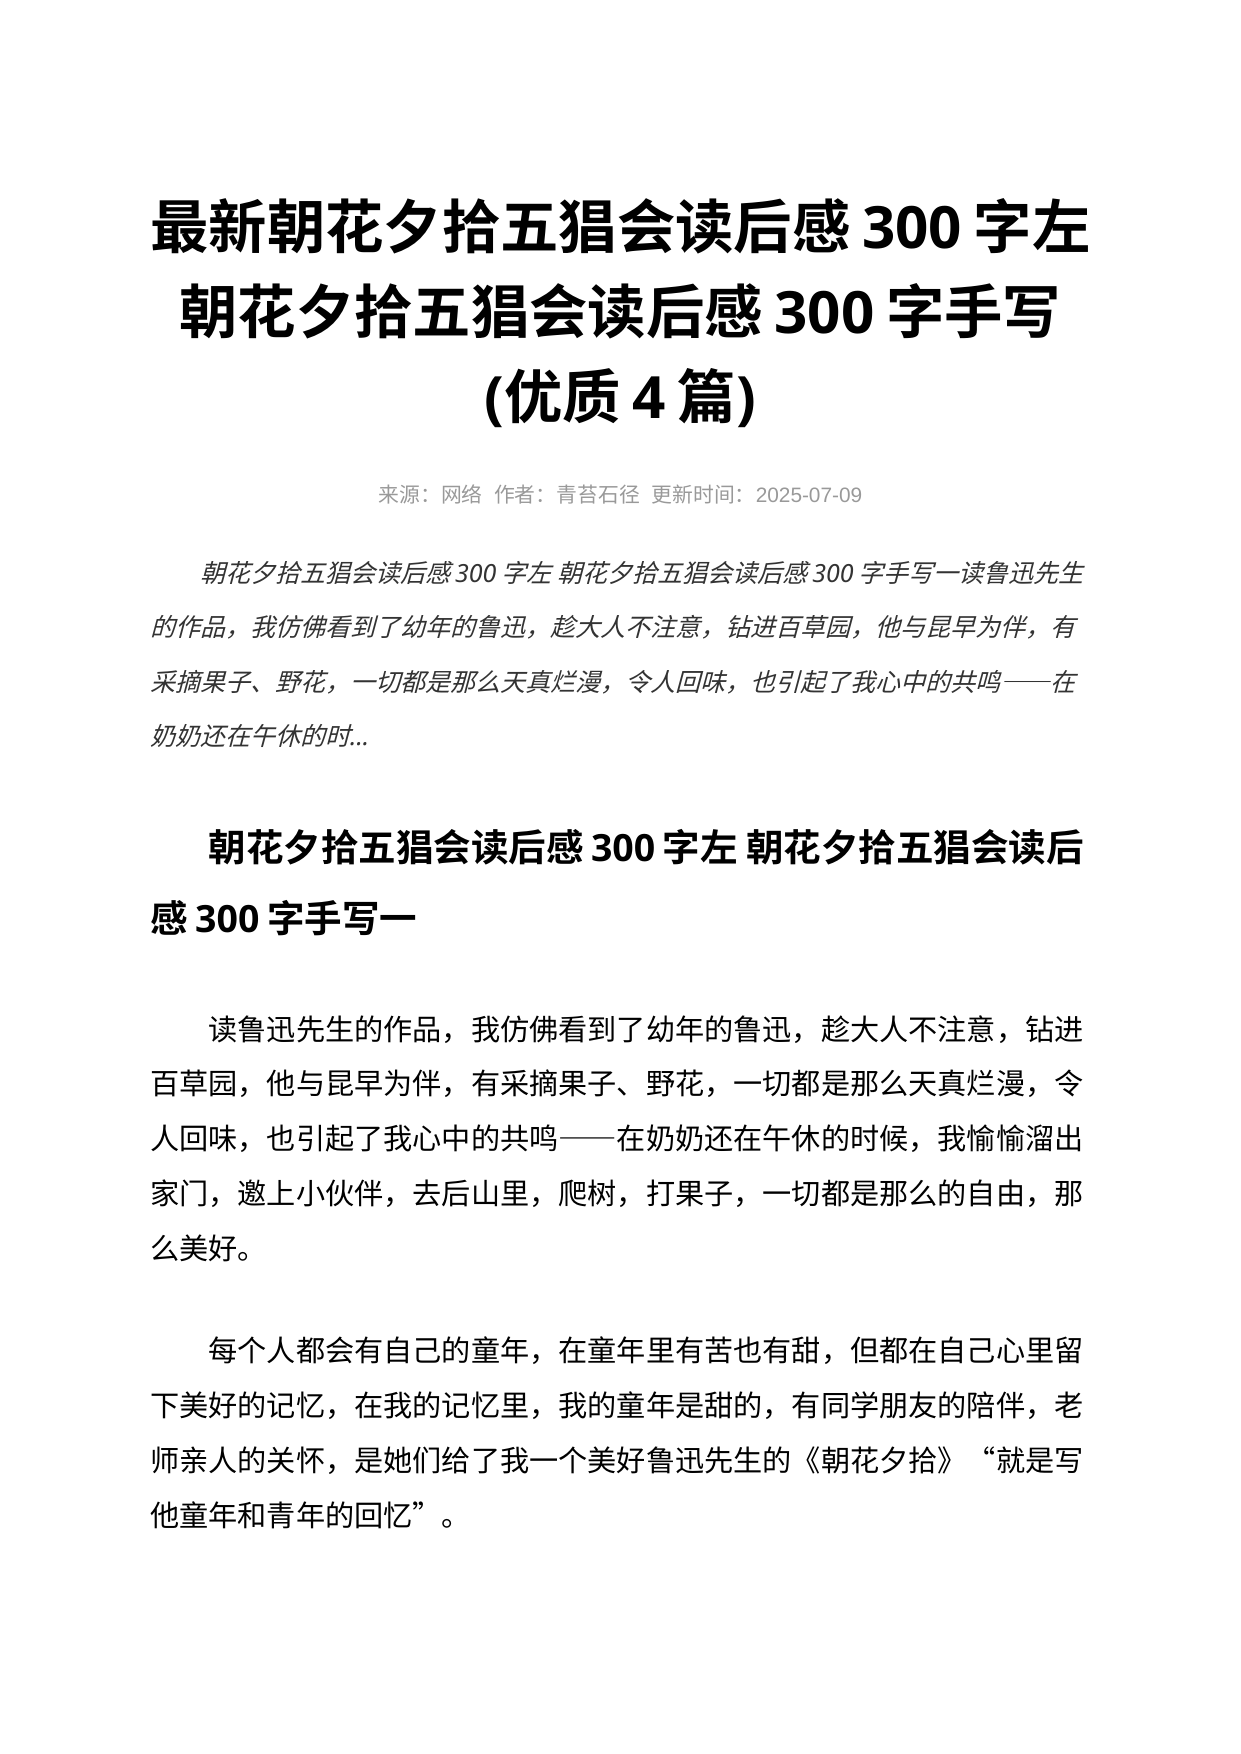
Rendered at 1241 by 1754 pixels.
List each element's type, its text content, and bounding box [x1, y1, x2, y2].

text 每个人都会有自己的童年，在童年里有苦也有甜，但都在自己心里留下美好的记忆，在我的记忆里，我的童年是甜的，有同学朋友的陪伴，老师亲人的关怀，是她们给了我一个美好鲁迅先生的《朝花夕拾》“就是写他童年和青年的回忆”。 [150, 1327, 1090, 1534]
subtitle 最新朝花夕拾五猖会读后感300字左 朝花夕拾五猖会读后感300字手写(优质4篇) [150, 181, 1090, 436]
text 读鲁迅先生的作品，我仿佛看到了幼年的鲁迅，趁大人不注意，钻进百草园，他与昆早为伴，有采摘果子、野花，一切都是那么天真烂漫，令人回味，也引起了我心中的共鸣——在奶奶还在午休的时候，我愉愉溜出家门，邀上小伙伴，去后山里，爬树，打果子，一切都是那么的自由，那么美好。 [150, 1006, 1090, 1268]
text 朝花夕拾五猖会读后感300字左 朝花夕拾五猖会读后感300字手写一 [150, 818, 1090, 943]
text 来源：网络 作者：青苔石径 更新时间：2025-07-09 [150, 482, 1090, 506]
text 朝花夕拾五猖会读后感300字左 朝花夕拾五猖会读后感300字手写一读鲁迅先生的作品，我仿佛看到了幼年的鲁迅，趁大人不注意，钻进百草园，他与昆早为伴，有采摘果子、野花，一切都是那么天真烂漫，令人回味，也引起了我心中的共鸣——在奶奶还在午休的时... [150, 553, 1090, 753]
